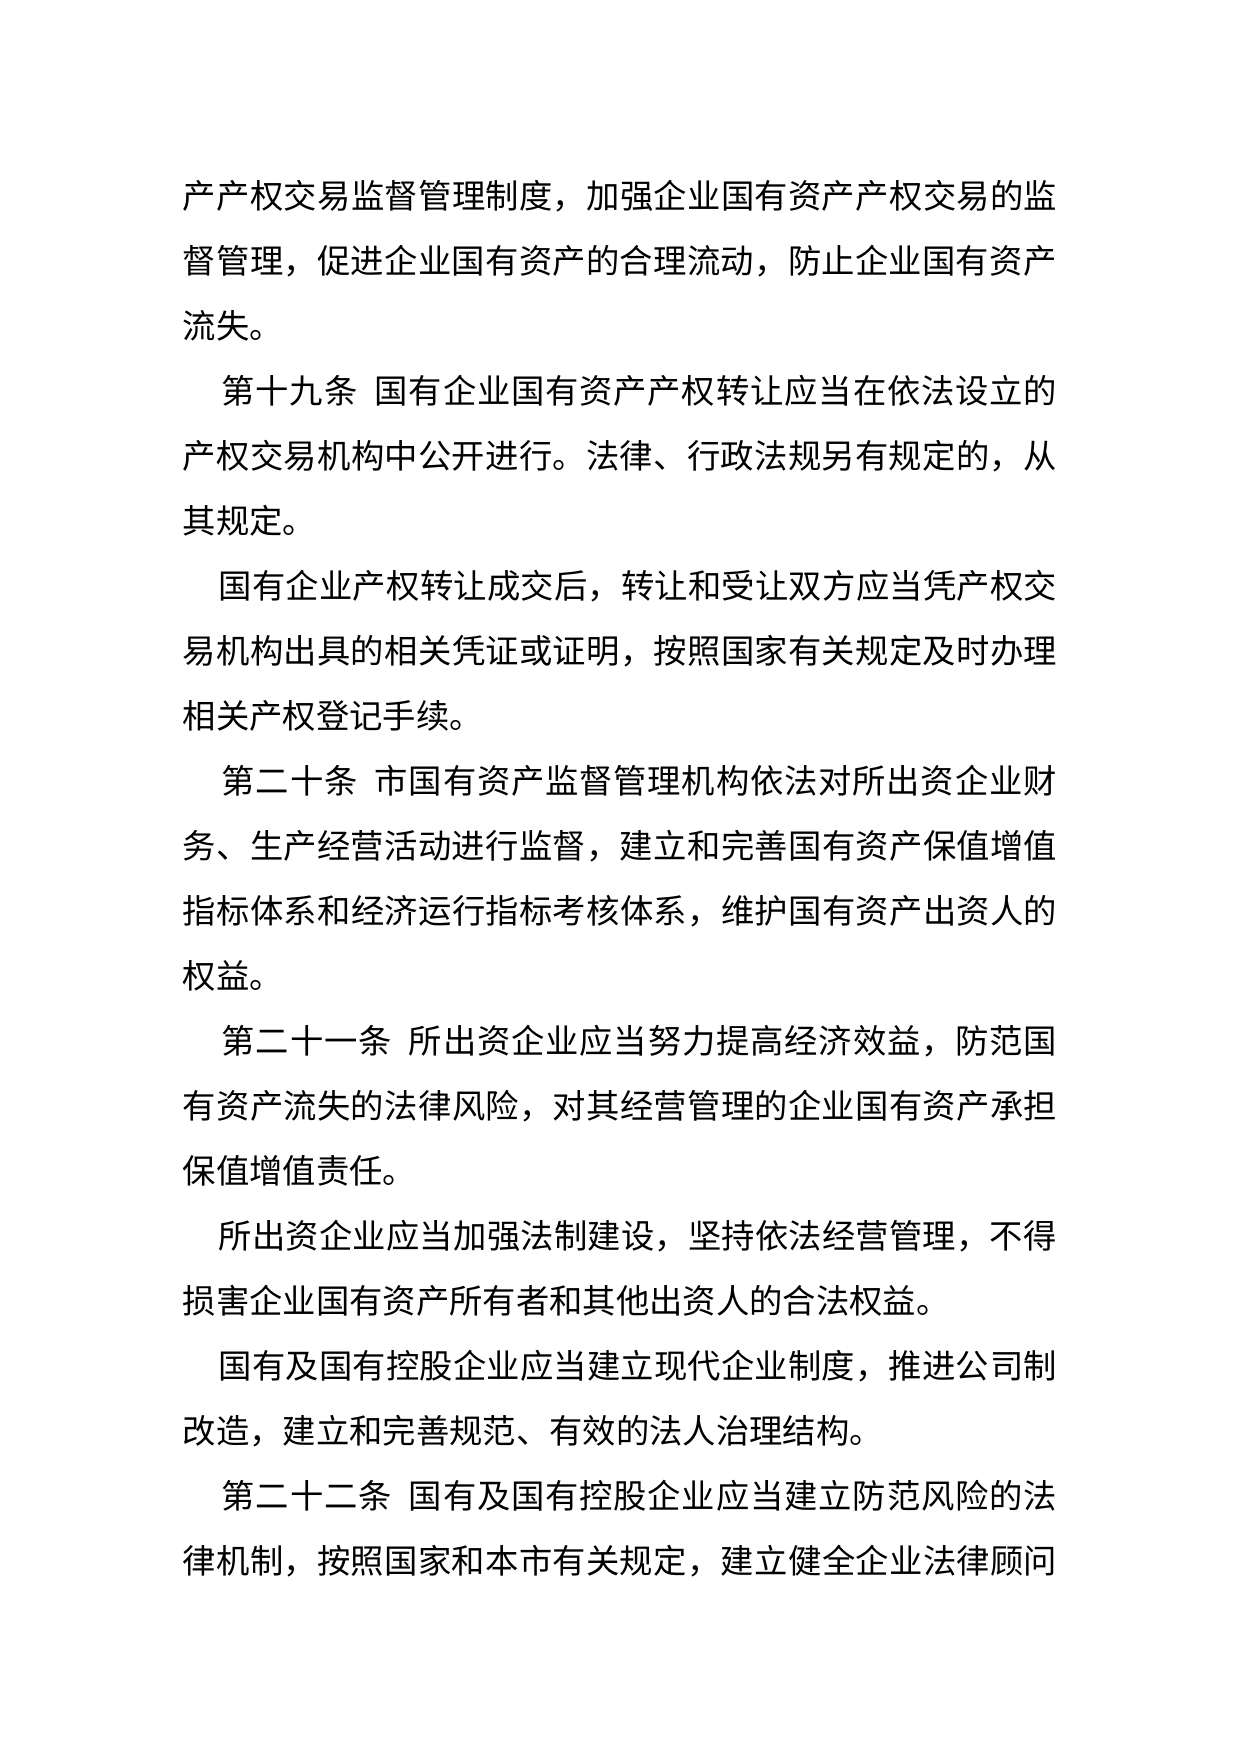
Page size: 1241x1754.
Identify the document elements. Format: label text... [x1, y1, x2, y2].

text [183, 162, 1058, 357]
text 所出资企业应当加强法制建设，坚持依法经营管理，不得损害企业国有资产所有者和其他出资人的合法权益。 [183, 1202, 1058, 1332]
text 国有及国有控股企业应当建立现代企业制度，推进公司制改造，建立和完善规范、有效的法人治理结构。 [183, 1332, 1058, 1462]
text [183, 1462, 1058, 1592]
text 第二十一条 所出资企业应当努力提高经济效益，防范国有资产流失的法律风险，对其经营管理的企业国有资产承担保值增值责任。 [183, 1007, 1058, 1202]
text 第十九条 国有企业国有资产产权转让应当在依法设立的产权交易机构中公开进行。法律、行政法规另有规定的，从其规定。 [183, 357, 1058, 552]
text 国有企业产权转让成交后，转让和受让双方应当凭产权交易机构出具的相关凭证或证明，按照国家有关规定及时办理相关产权登记手续。 [183, 552, 1058, 747]
text 第二十条 市国有资产监督管理机构依法对所出资企业财务、生产经营活动进行监督，建立和完善国有资产保值增值指标体系和经济运行指标考核体系，维护国有资产出资人的权益。 [183, 747, 1058, 1007]
